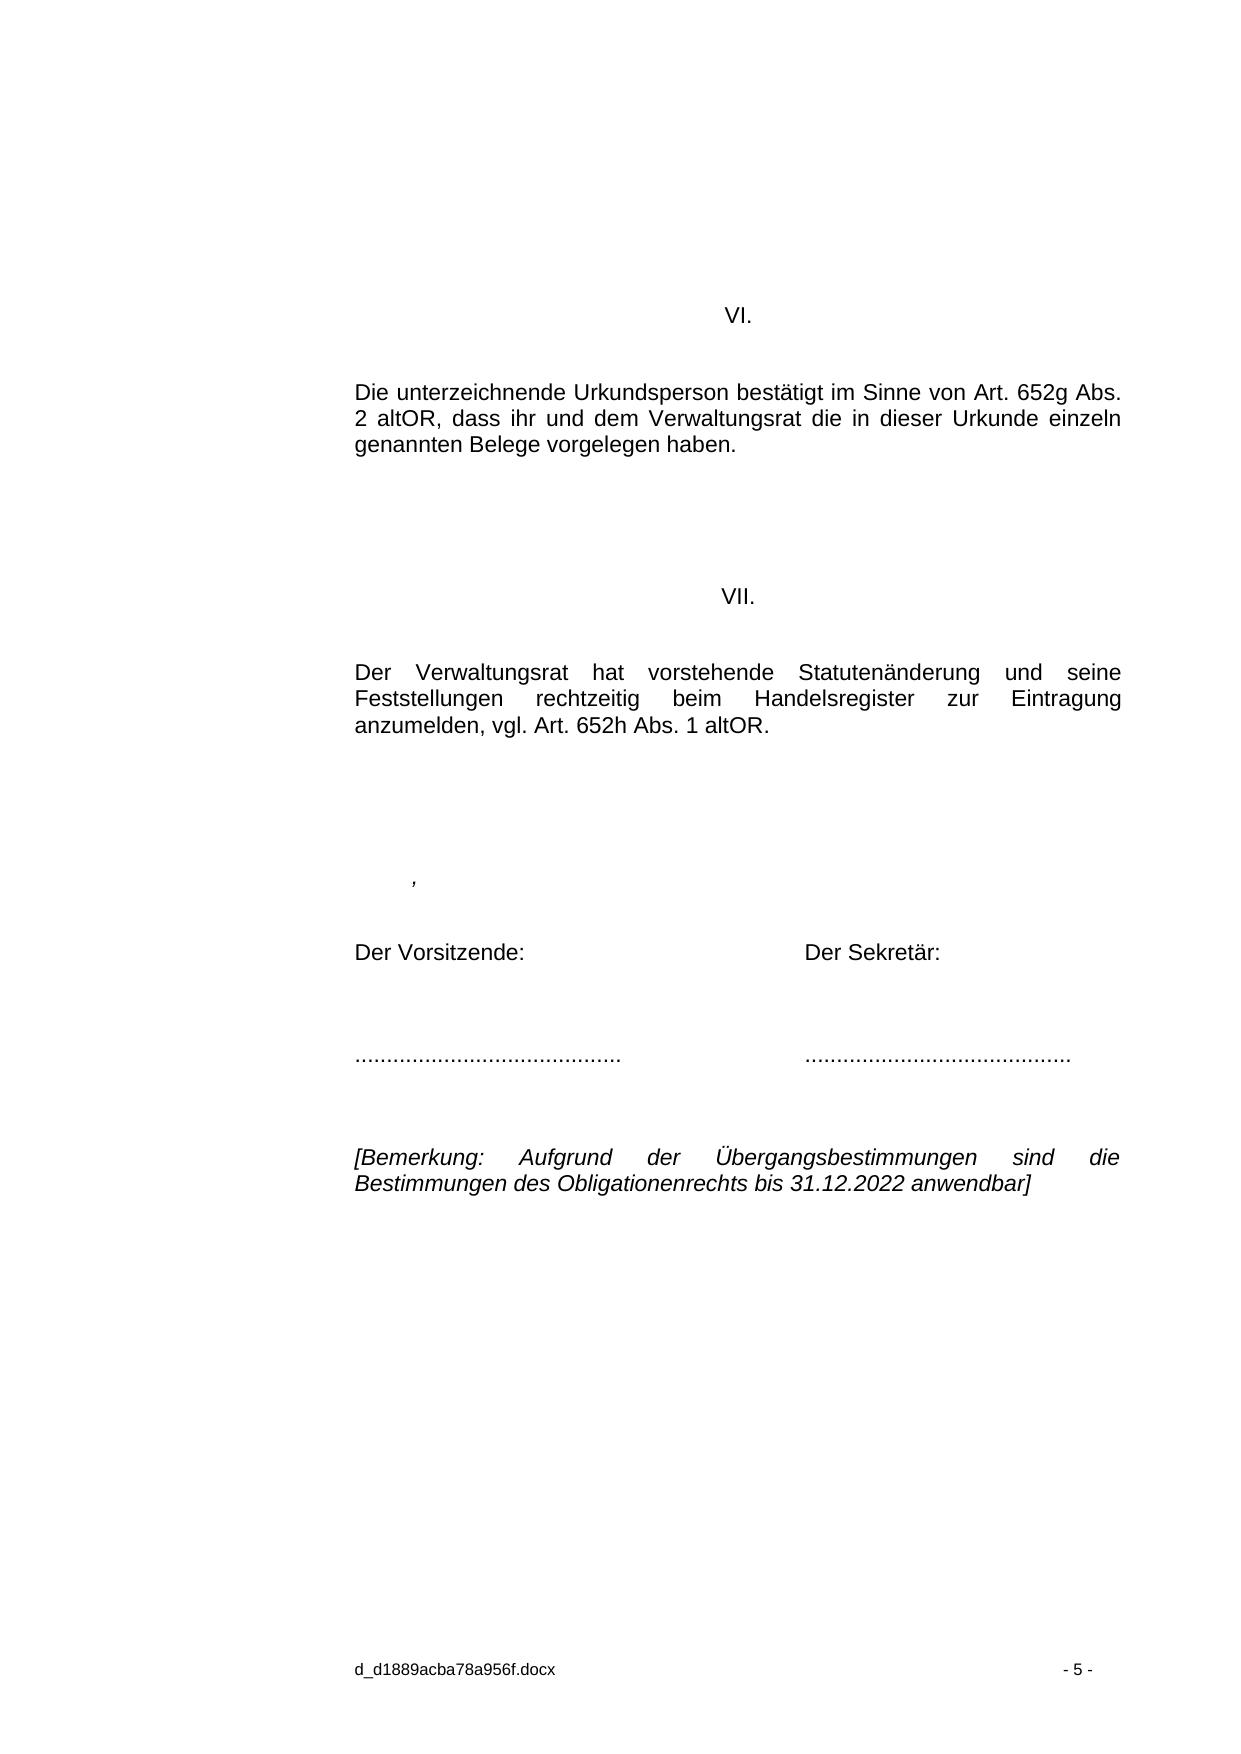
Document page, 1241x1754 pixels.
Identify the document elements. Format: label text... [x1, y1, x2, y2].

text Der Verwaltungsrat hat vorstehende Statutenänderung und seine Feststellungen rechtzeitig beim Handelsregister zur Eintragung anzumelden, vgl. Art. 652h Abs. 1 altOR. [354, 659, 1122, 738]
text .......................................... .......................................... [354, 1041, 1122, 1067]
text VI. [354, 302, 1122, 328]
text [Bemerkung: Aufgrund der Übergangsbestimmungen sind die Bestimmungen des Obligationenrechts bis 31.12.2022 anwendbar] [354, 1143, 1122, 1196]
text VII. [354, 583, 1122, 609]
text Der Vorsitzende: Der Sekretär: [354, 939, 1122, 966]
text Die unterzeichnende Urkundsperson bestätigt im Sinne von Art. 652g Abs. 2 altOR, dass ihr und dem Verwaltungsrat die in dieser Urkunde einzeln genannten Belege vorgelegen haben. [354, 378, 1122, 458]
text , [354, 863, 1122, 889]
